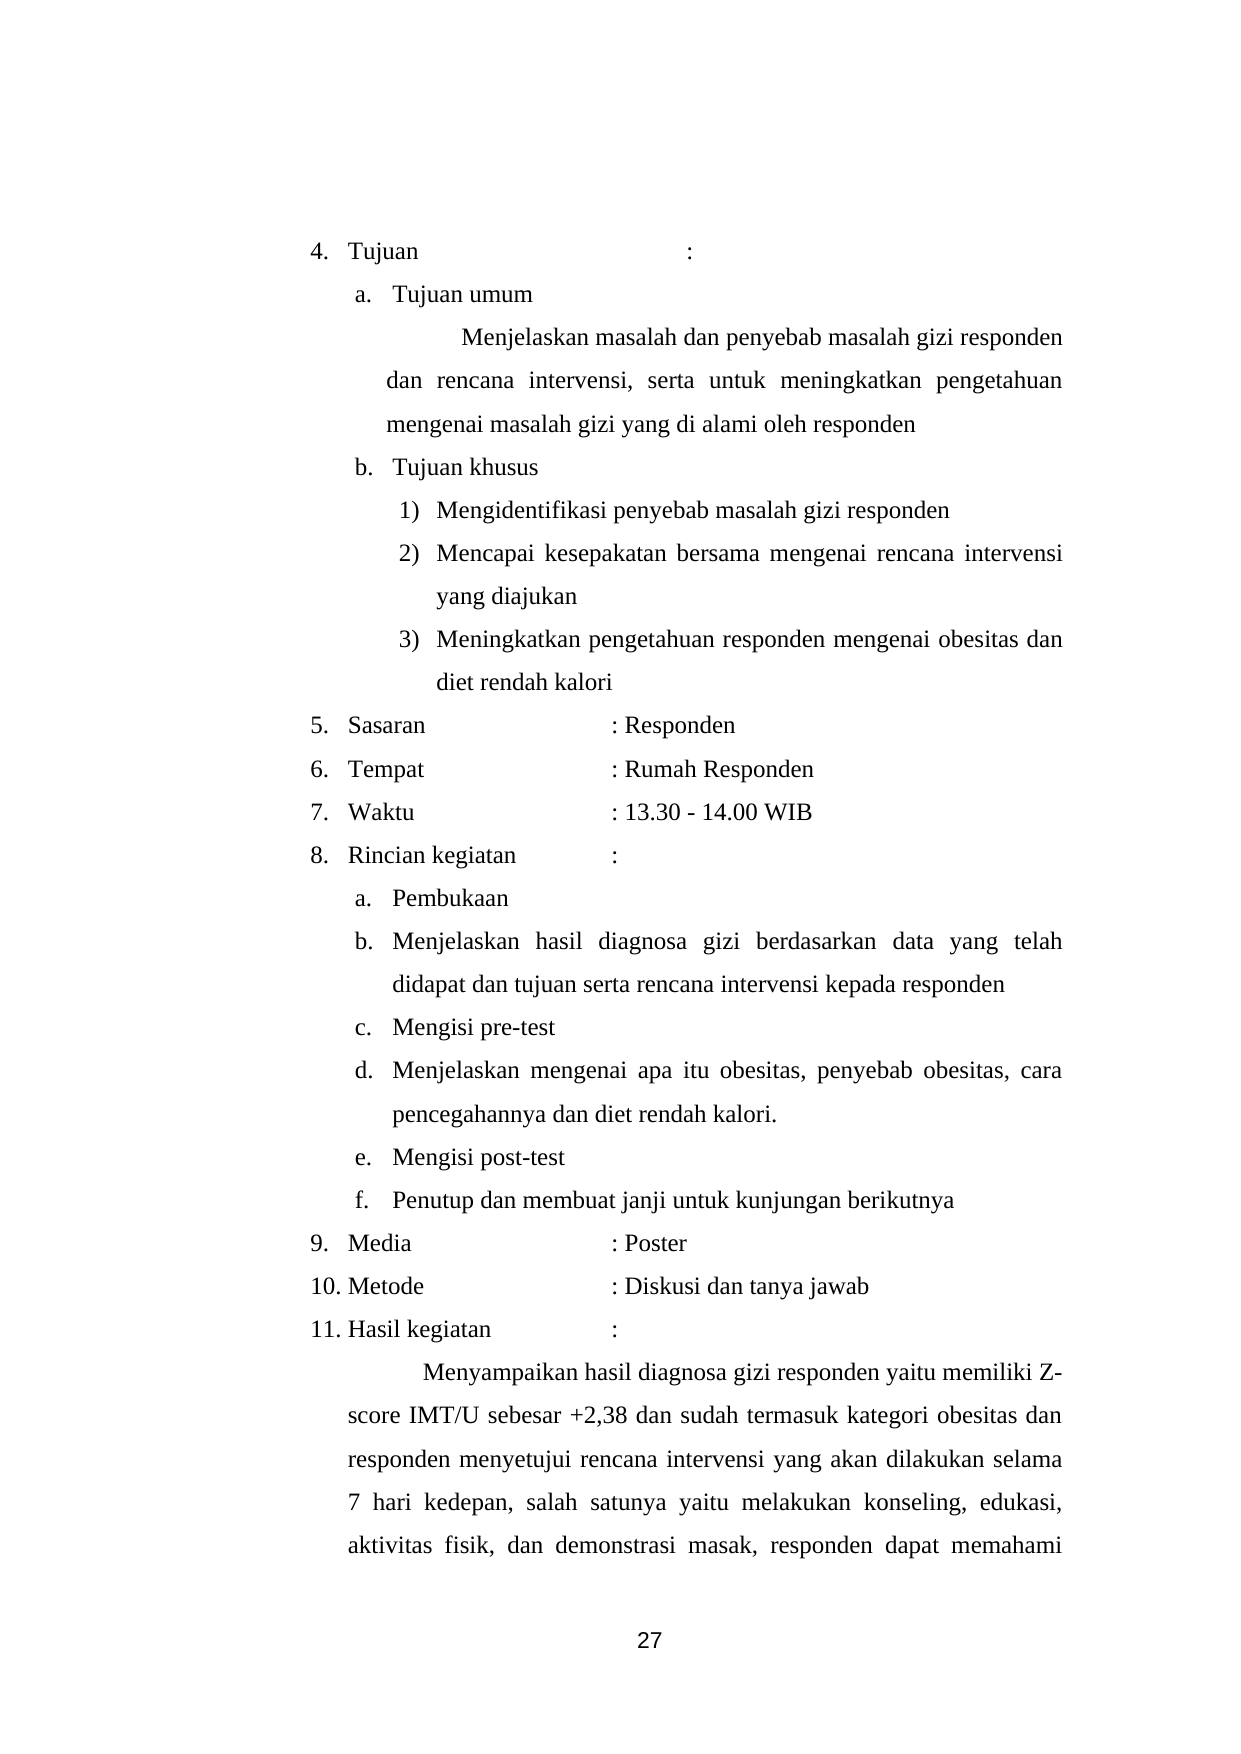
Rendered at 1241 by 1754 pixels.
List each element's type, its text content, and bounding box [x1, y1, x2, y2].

list Tujuan : [310, 236, 1063, 265]
list Mengisi post-test [354, 1142, 1063, 1171]
list Meningkatkan pengetahuan responden mengenai obesitas dan diet rendah kalori [399, 624, 1063, 696]
list Mencapai kesepakatan bersama mengenai rencana intervensi yang diajukan [399, 538, 1063, 610]
list Rincian kegiatan : [310, 840, 1063, 869]
list Menjelaskan hasil diagnosa gizi berdasarkan data yang telah didapat dan tujuan serta rencana intervensi kepada responden [354, 926, 1063, 998]
list Tempat : Rumah Responden [310, 754, 1063, 782]
list Sasaran : Responden [310, 711, 1063, 739]
list Waktu : 13.30 - 14.00 WIB [310, 797, 1063, 826]
list Media : Poster [310, 1228, 1063, 1257]
list Metode : Diskusi dan tanya jawab [310, 1271, 1063, 1300]
list Pembukaan [354, 883, 1063, 912]
list Mengisi pre-test [354, 1012, 1063, 1041]
list Hasil kegiatan : [310, 1314, 1063, 1343]
list Mengidentifikasi penyebab masalah gizi responden [399, 495, 1063, 524]
list Tujuan khusus [354, 452, 1063, 481]
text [348, 1357, 1063, 1559]
list Menjelaskan mengenai apa itu obesitas, penyebab obesitas, cara pencegahannya dan diet rendah kalori. [354, 1056, 1063, 1127]
list Penutup dan membuat janji untuk kunjungan berikutnya [354, 1185, 1063, 1214]
text Menjelaskan masalah dan penyebab masalah gizi responden dan rencana intervensi, serta untuk meningkatkan pengetahuan mengenai masalah gizi yang di alami oleh responden [386, 322, 1063, 437]
list Tujuan umum [354, 279, 1063, 308]
